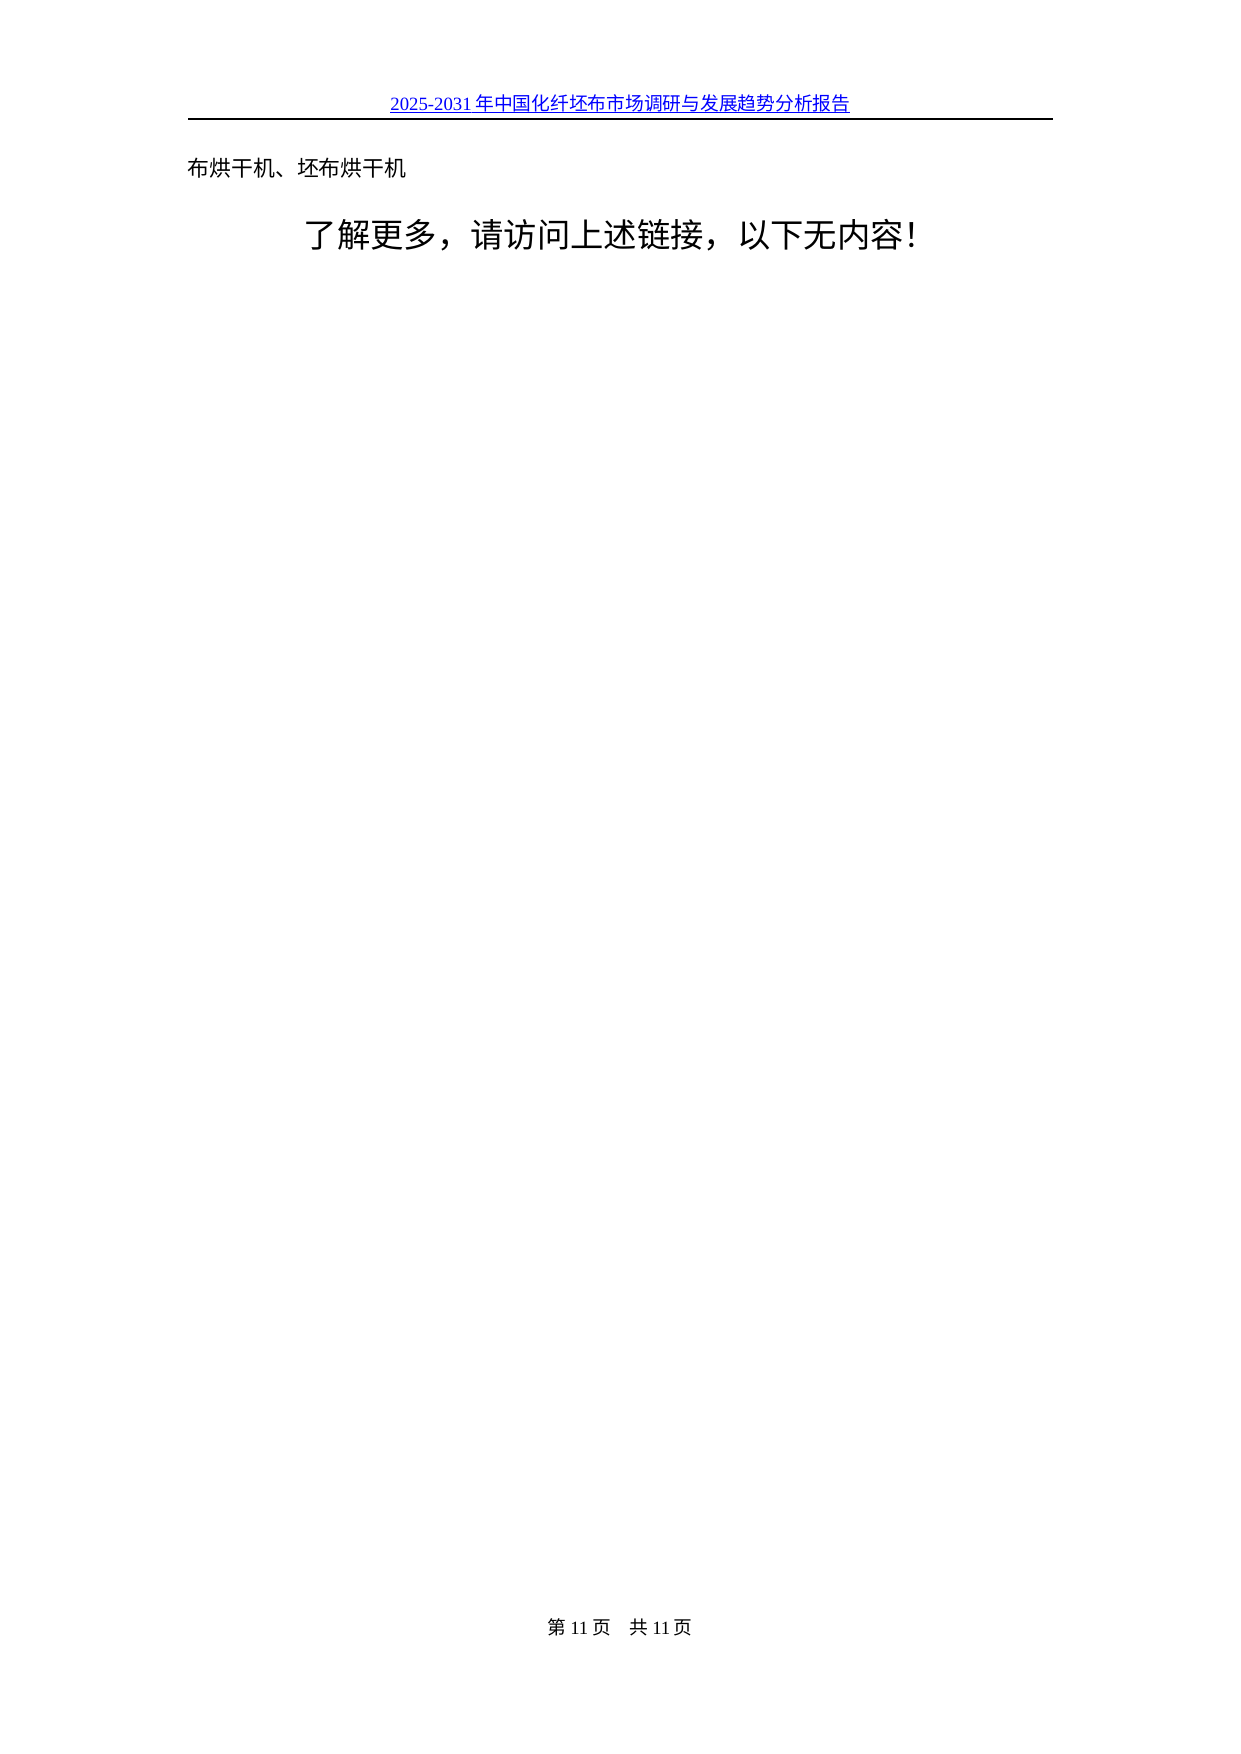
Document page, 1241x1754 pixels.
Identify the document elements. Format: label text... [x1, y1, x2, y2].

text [187, 150, 1053, 183]
title 了解更多，请访问上述链接，以下无内容！ [187, 200, 1053, 265]
